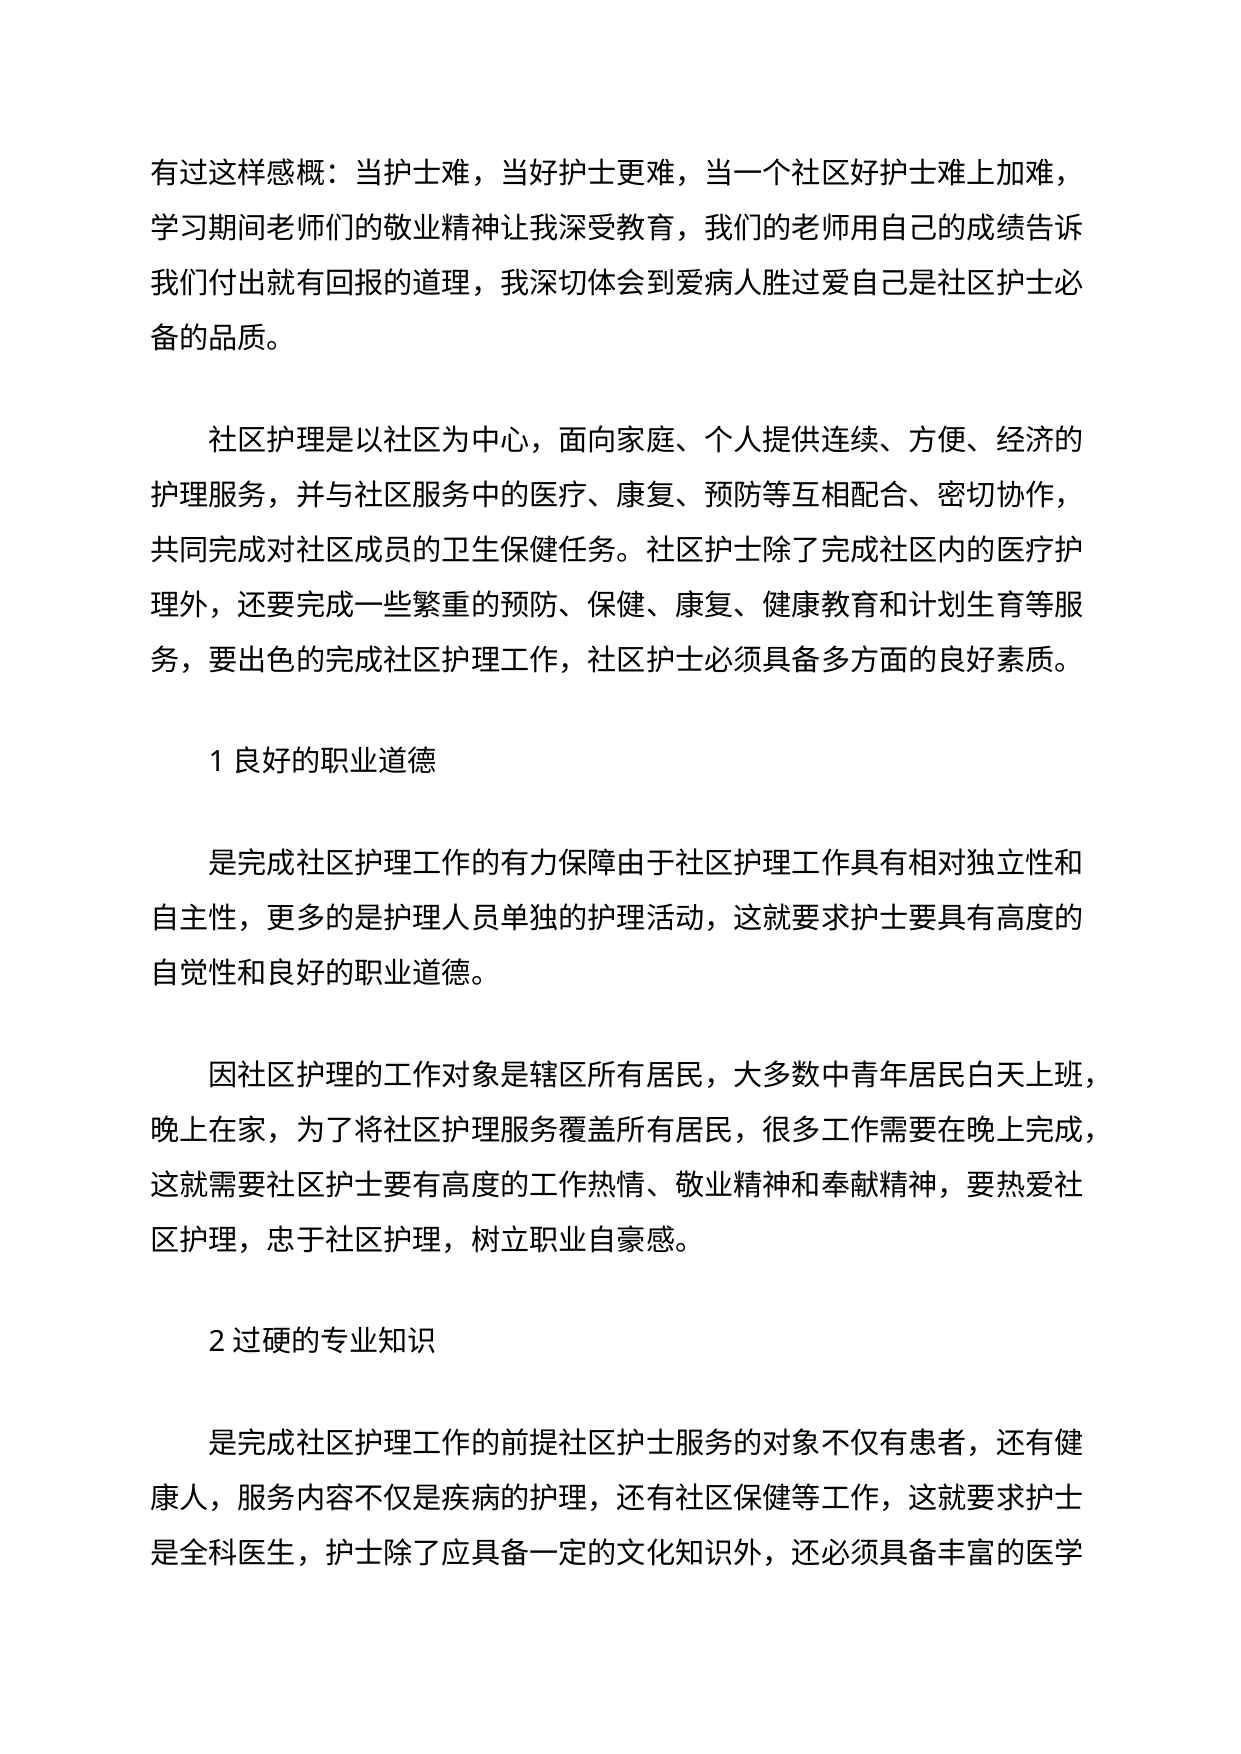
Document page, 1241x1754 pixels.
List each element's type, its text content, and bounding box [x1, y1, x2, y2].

text 2 过硬的专业知识 [150, 1318, 1090, 1360]
text 1 良好的职业道德 [150, 738, 1090, 780]
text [150, 1420, 1090, 1572]
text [150, 150, 1090, 357]
text 是完成社区护理工作的有力保障由于社区护理工作具有相对独立性和自主性，更多的是护理人员单独的护理活动，这就要求护士要具有高度的自觉性和良好的职业道德。 [150, 840, 1090, 992]
text 因社区护理的工作对象是辖区所有居民，大多数中青年居民白天上班，晚上在家，为了将社区护理服务覆盖所有居民，很多工作需要在晚上完成，这就需要社区护士要有高度的工作热情、敬业精神和奉献精神，要热爱社区护理，忠于社区护理，树立职业自豪感。 [150, 1051, 1090, 1258]
text 社区护理是以社区为中心，面向家庭、个人提供连续、方便、经济的护理服务，并与社区服务中的医疗、康复、预防等互相配合、密切协作，共同完成对社区成员的卫生保健任务。社区护士除了完成社区内的医疗护理外，还要完成一些繁重的预防、保健、康复、健康教育和计划生育等服务，要出色的完成社区护理工作，社区护士必须具备多方面的良好素质。 [150, 416, 1090, 678]
